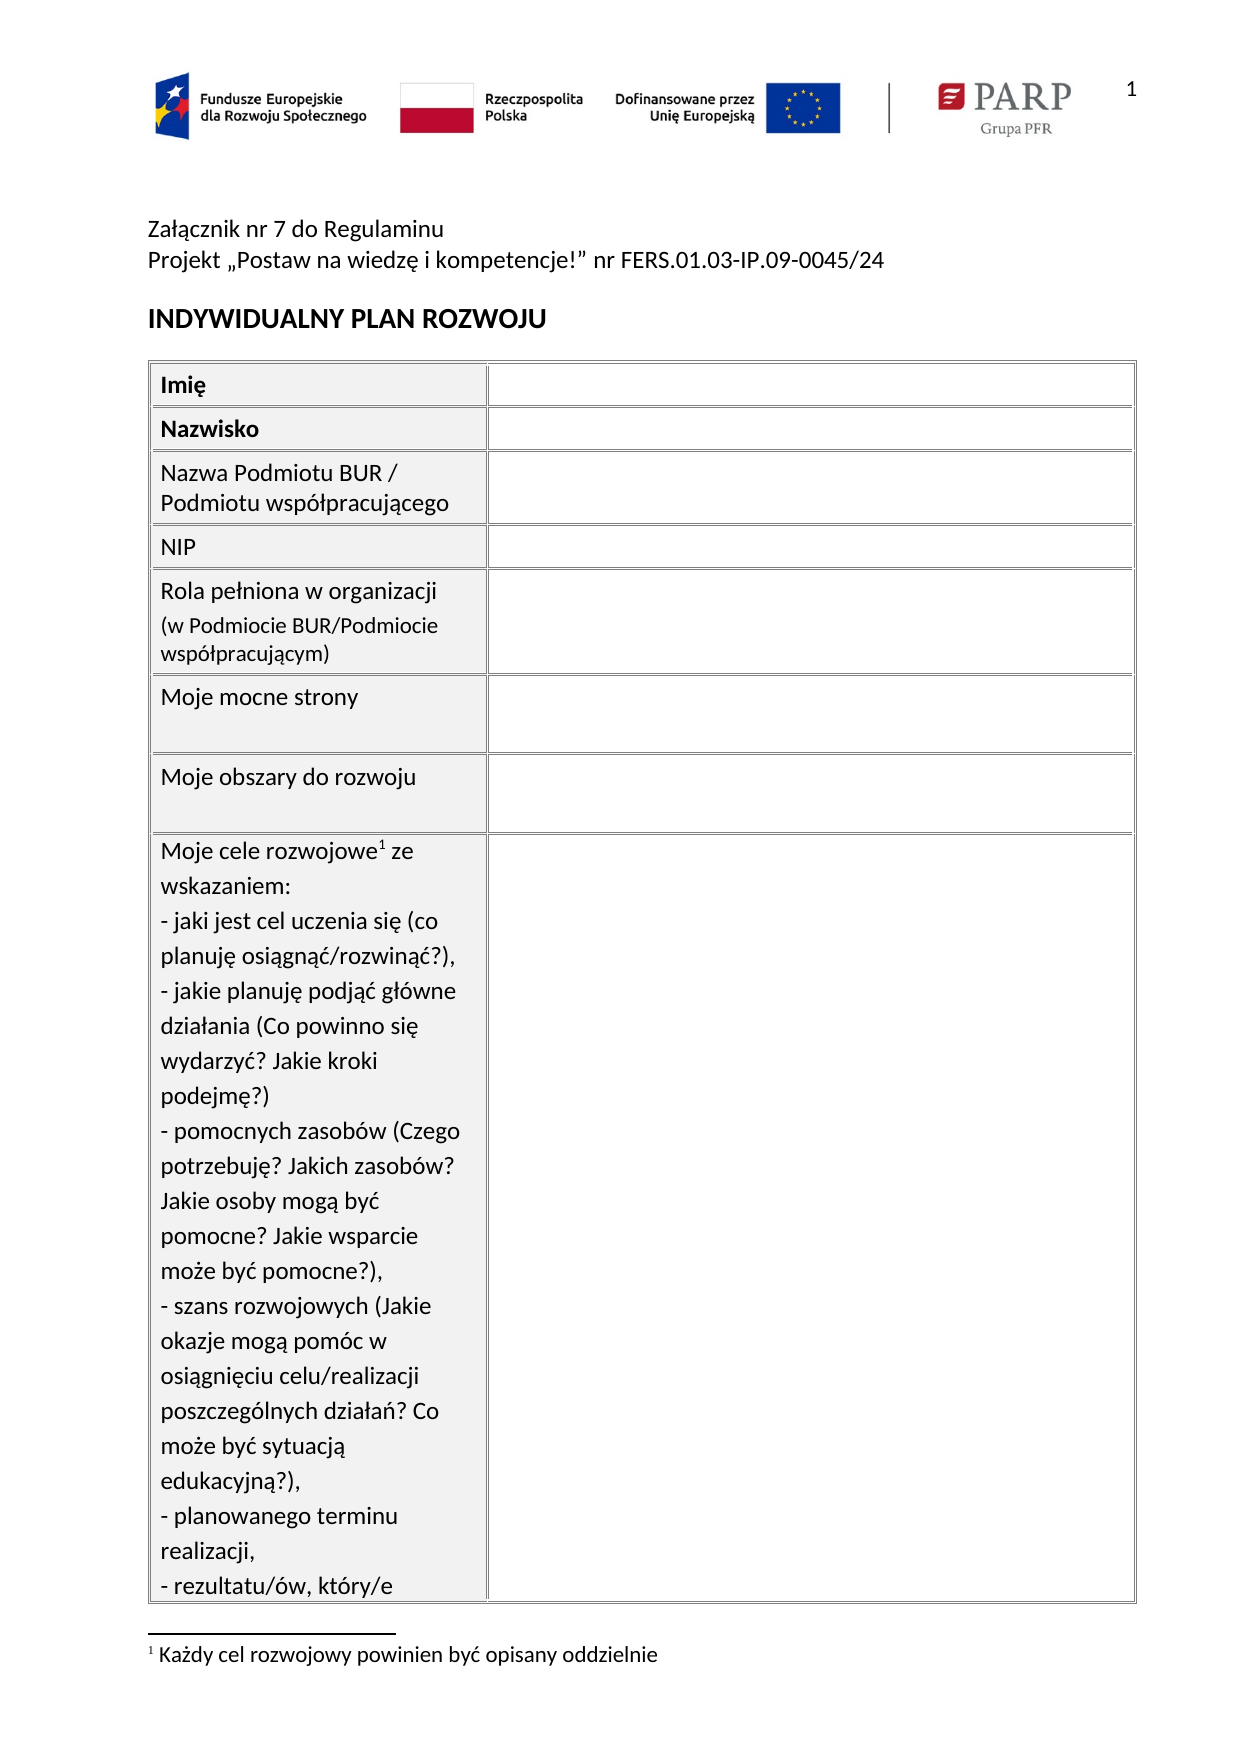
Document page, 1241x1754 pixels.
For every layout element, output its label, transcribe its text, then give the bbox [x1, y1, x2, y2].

table_header [487, 364, 1134, 404]
table_cell NIP [149, 523, 487, 567]
table_cell [487, 567, 1135, 672]
table_cell [489, 449, 1134, 523]
text Załącznik nr 7 do Regulaminu [148, 213, 1137, 244]
text INDYWIDUALNY PLAN ROZWOJU [148, 300, 1137, 335]
table_cell [487, 523, 1135, 567]
table_cell Rola pełniona w organizacji (w Podmiocie BUR/Podmiocie współpracującym) [149, 567, 487, 672]
table_cell Nazwa Podmiotu BUR / Podmiotu współpracującego [151, 449, 486, 523]
picture [140, 63, 1085, 149]
table_cell Moje obszary do rozwoju [149, 752, 487, 832]
text Projekt „Postaw na wiedzę i kompetencje!” nr FERS.01.03-IP.09-0045/24 [148, 244, 1137, 274]
table_cell [487, 832, 1135, 1601]
table_cell [489, 673, 1134, 752]
table_header Imię [151, 364, 487, 404]
table_cell [489, 405, 1134, 448]
table_cell Moje mocne strony [151, 673, 486, 752]
table_cell [487, 752, 1135, 832]
table_cell Nazwisko [151, 405, 486, 448]
